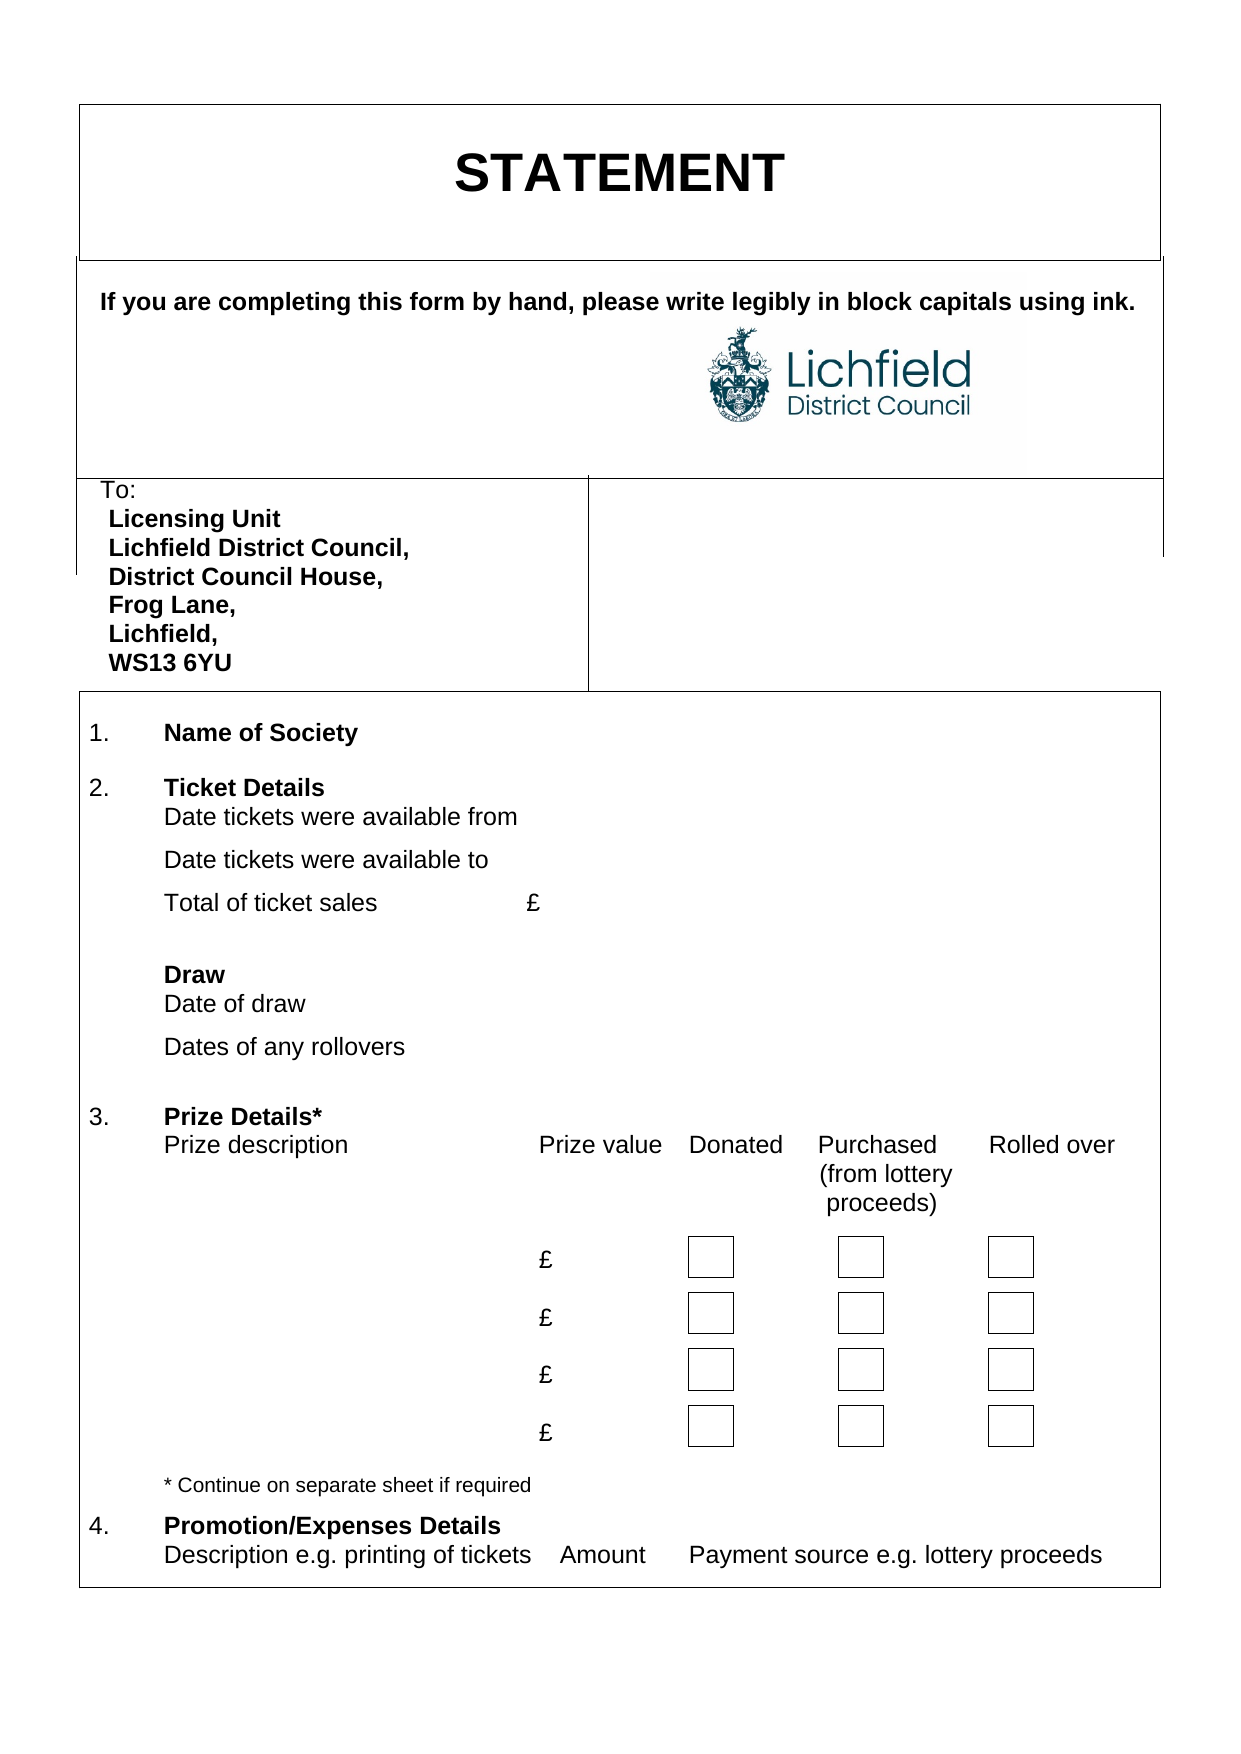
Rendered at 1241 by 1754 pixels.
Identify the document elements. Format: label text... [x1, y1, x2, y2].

text Date tickets were available from [89, 802, 1152, 831]
text £ [89, 1360, 1152, 1389]
text Date of draw [89, 989, 1152, 1018]
text 3. Prize Details* [89, 1101, 1152, 1130]
text STATEMENT [89, 140, 1152, 202]
text Dates of any rollovers [80, 1029, 1160, 1061]
text 1. Name of Society [89, 718, 1152, 747]
text proceeds) [89, 1188, 1152, 1216]
text * Continue on separate sheet if required [89, 1473, 1152, 1497]
table_header If you are completing this form by hand, please write legibly in block capitals using ink. [77, 261, 1163, 475]
text Date tickets were available to [80, 842, 1160, 874]
text Total of ticket sales £ [80, 885, 1160, 917]
text £ [89, 1418, 1152, 1446]
text (from lottery [89, 1159, 1152, 1188]
text 4. Promotion/Expenses Details [89, 1511, 1152, 1537]
table_cell [589, 479, 1164, 691]
text 2. Ticket Details [89, 773, 1152, 802]
text Draw [89, 960, 1152, 989]
text £ [89, 1245, 1152, 1274]
text Description e.g. printing of tickets Amount Payment source e.g. lottery proceeds [80, 1537, 1160, 1587]
table_cell To: Licensing Unit Lichfield District Council, District Council House, Frog Lane, , WS13 6YU [76, 479, 588, 691]
text £ [89, 1303, 1152, 1331]
text Prize description Prize value Donated Purchased Rolled over [89, 1130, 1152, 1159]
